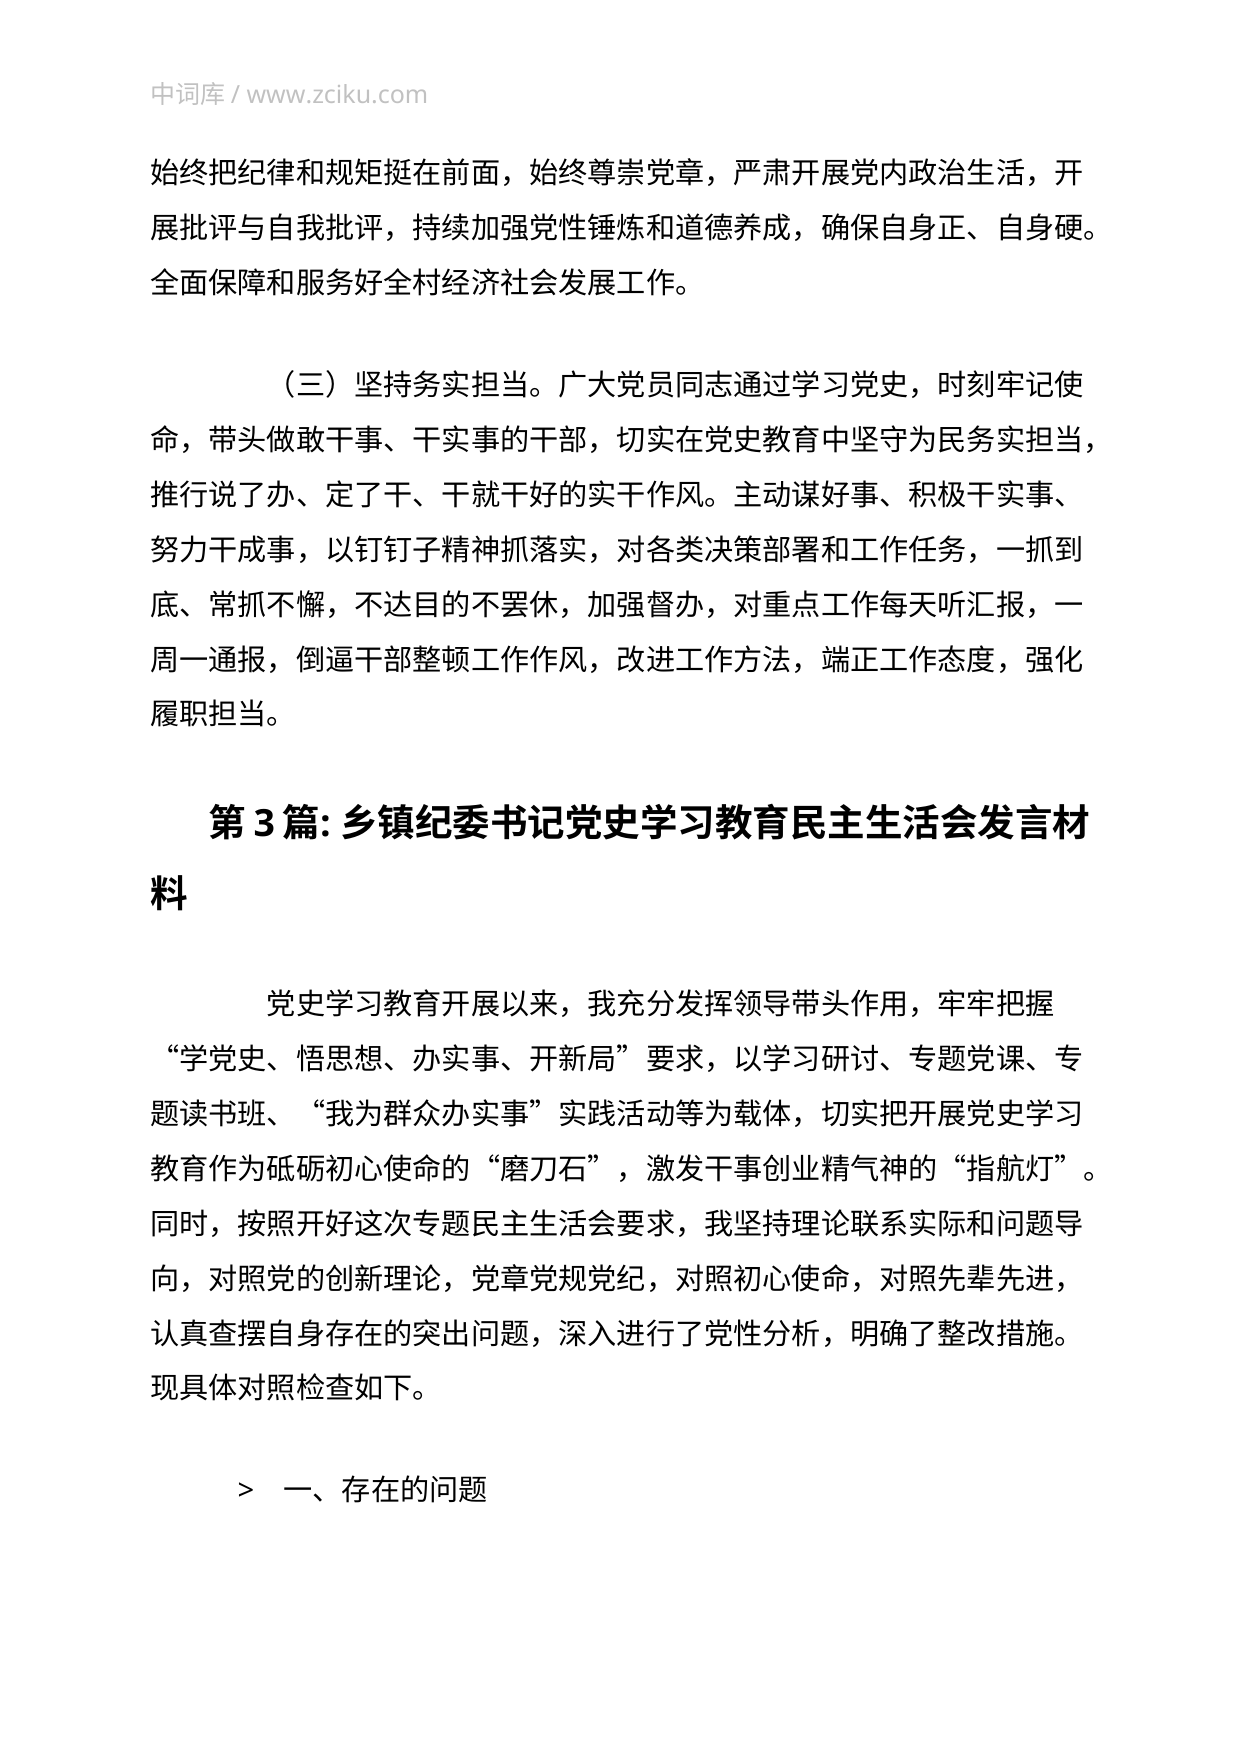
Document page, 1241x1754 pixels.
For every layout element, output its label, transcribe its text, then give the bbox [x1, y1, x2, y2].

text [150, 150, 1090, 302]
text （三）坚持务实担当。广大党员同志通过学习党史，时刻牢记使命，带头做敢干事、干实事的干部，切实在党史教育中坚守为民务实担当，推行说了办、定了干、干就干好的实干作风。主动谋好事、积极干实事、努力干成事，以钉钉子精神抓落实，对各类决策部署和工作任务，一抓到底、常抓不懈，不达目的不罢休，加强督办，对重点工作每天听汇报，一周一通报，倒逼干部整顿工作作风，改进工作方法，端正工作态度，强化履职担当。 [150, 362, 1090, 733]
text 党史学习教育开展以来，我充分发挥领导带头作用，牢牢把握“学党史、悟思想、办实事、开新局”要求，以学习研讨、专题党课、专题读书班、“我为群众办实事”实践活动等为载体，切实把开展党史学习教育作为砥砺初心使命的“磨刀石”，激发干事创业精气神的“指航灯”。同时，按照开好这次专题民主生活会要求，我坚持理论联系实际和问题导向，对照党的创新理论，党章党规党纪，对照初心使命，对照先辈先进，认真查摆自身存在的突出问题，深入进行了党性分析，明确了整改措施。现具体对照检查如下。 [150, 981, 1090, 1407]
text 第3篇: 乡镇纪委书记党史学习教育民主生活会发言材料 [150, 793, 1090, 918]
text > 一、存在的问题 [150, 1467, 1090, 1509]
